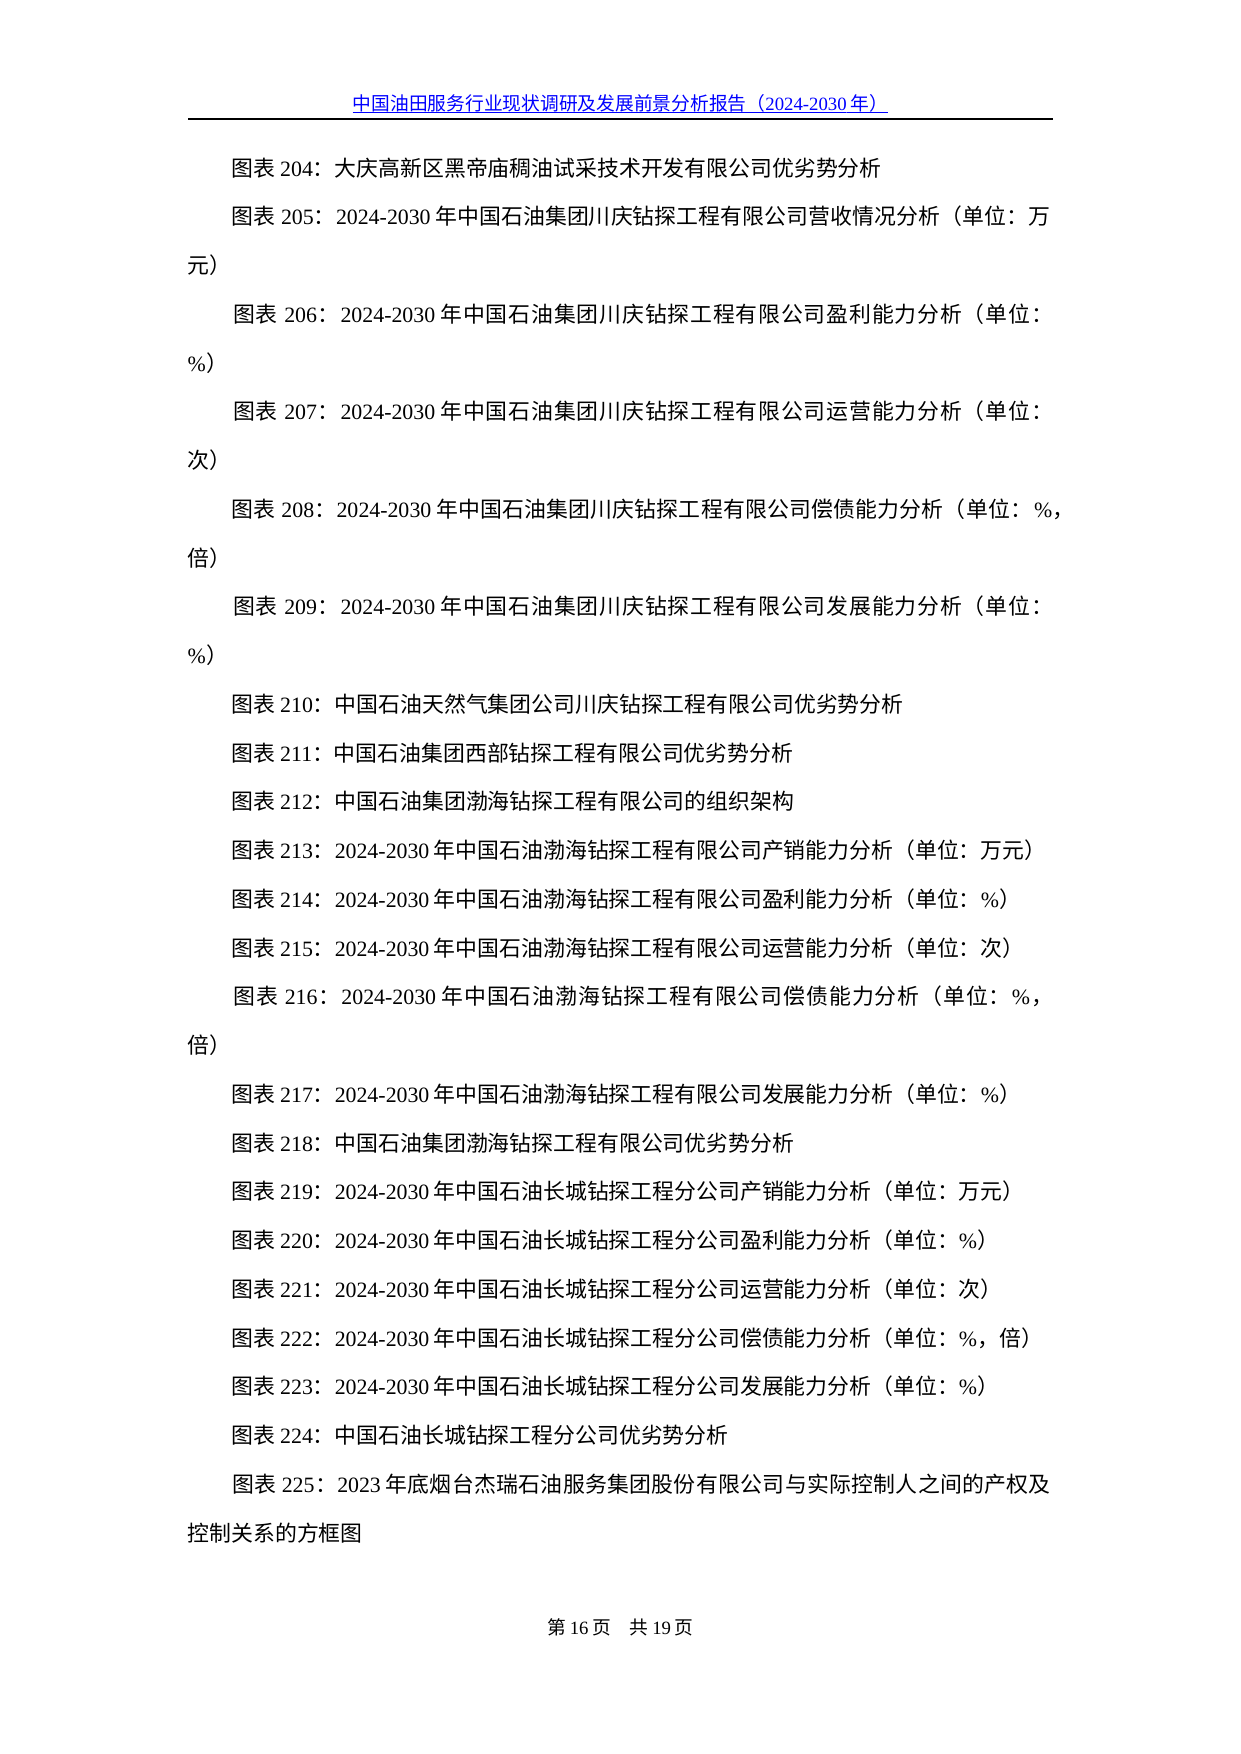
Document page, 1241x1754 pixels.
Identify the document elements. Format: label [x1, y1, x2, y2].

text [187, 150, 1053, 1548]
